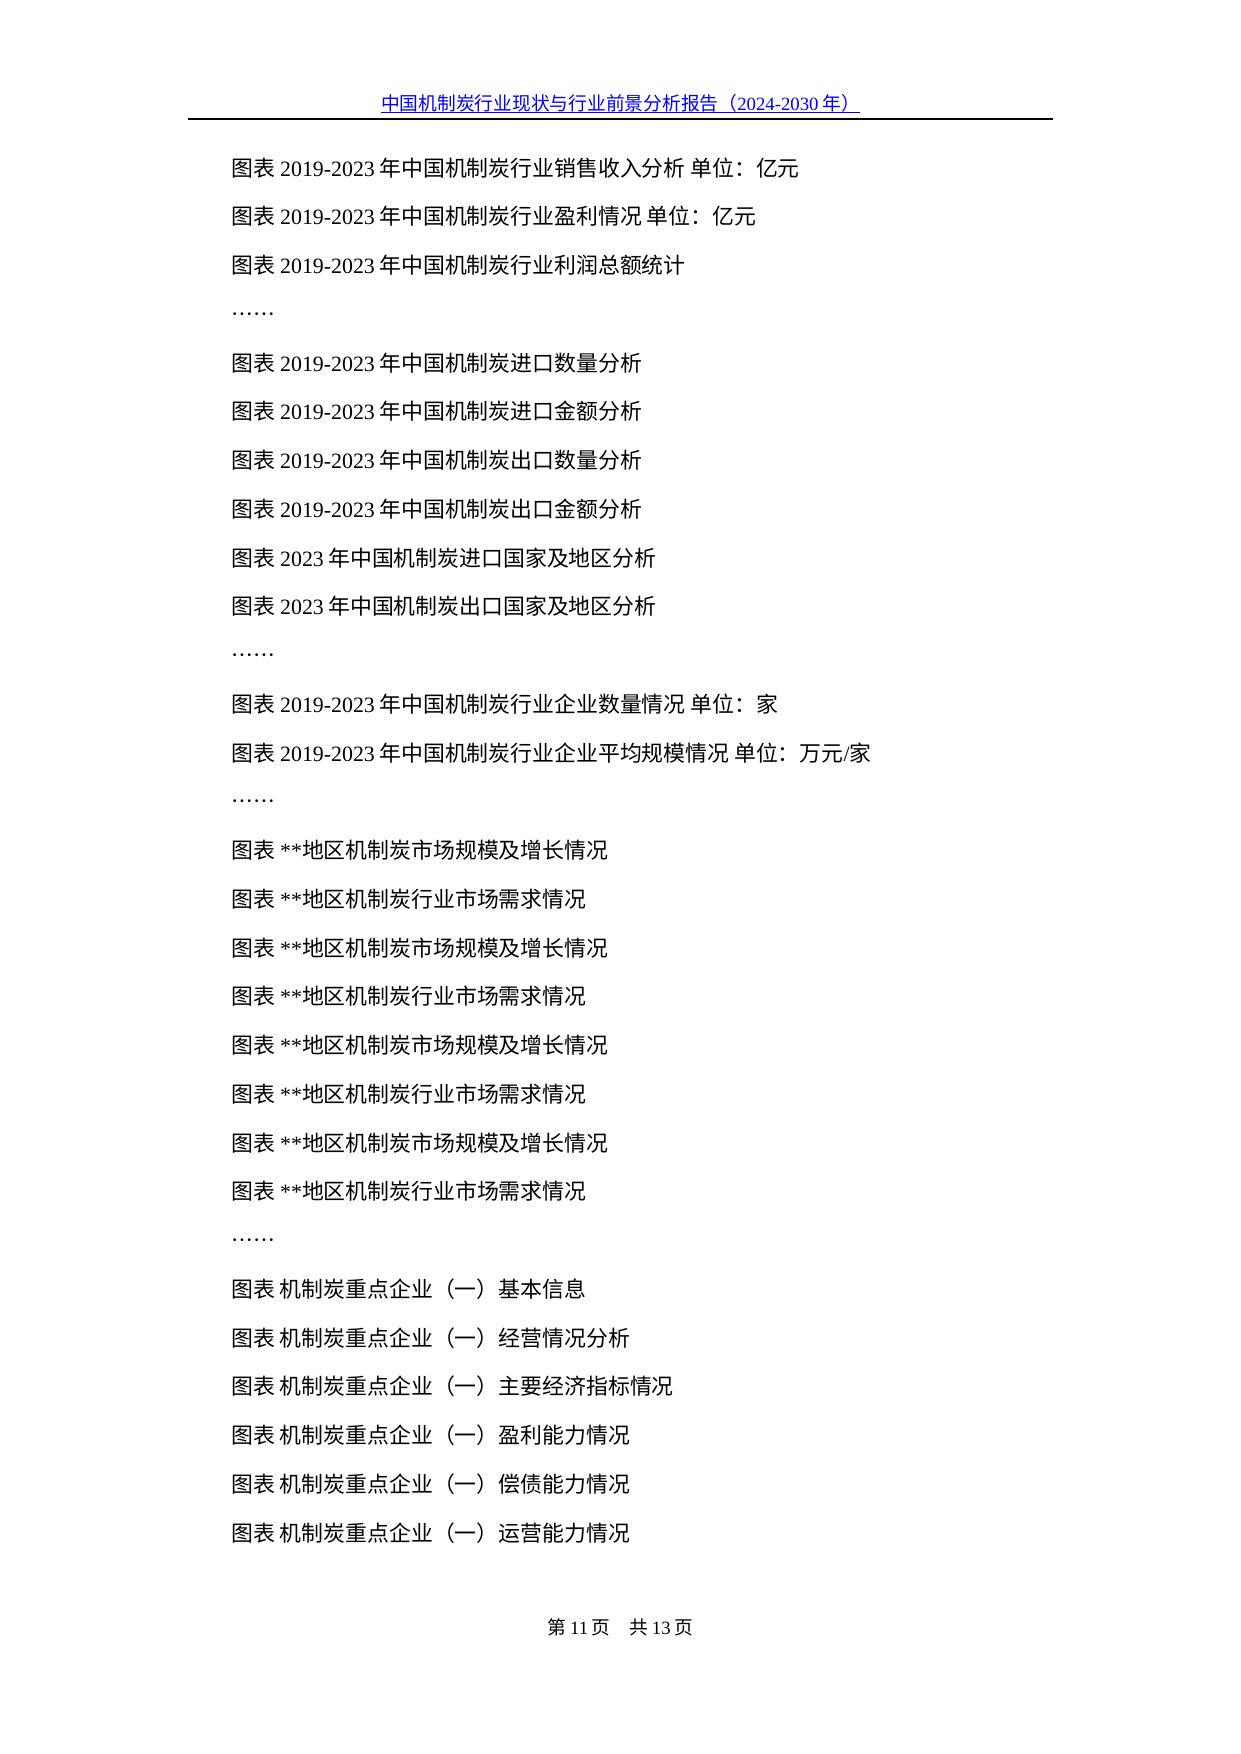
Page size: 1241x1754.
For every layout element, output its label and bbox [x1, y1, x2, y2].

text [187, 150, 1053, 1548]
